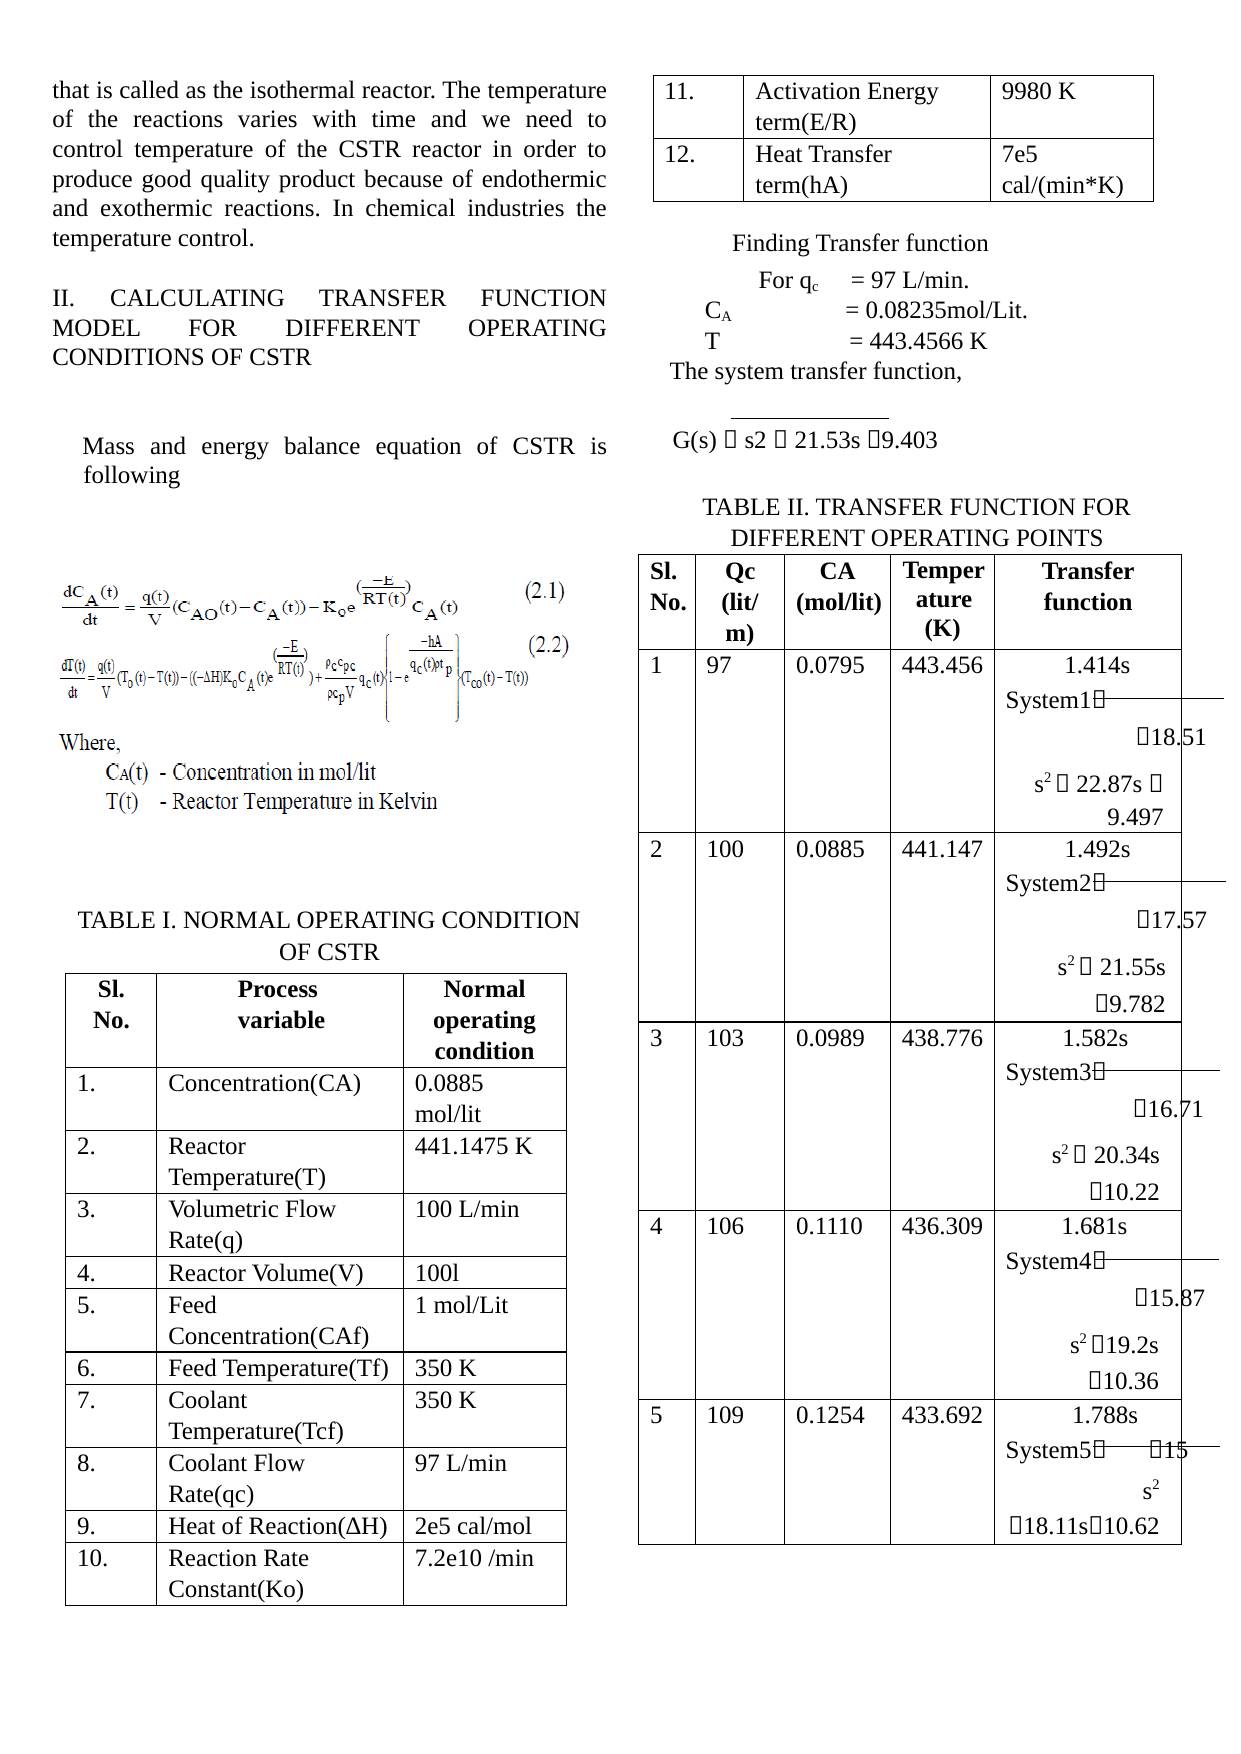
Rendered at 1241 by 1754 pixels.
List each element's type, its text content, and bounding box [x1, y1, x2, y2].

table_cell 2 [639, 833, 695, 1021]
table_cell 433.692 [891, 1400, 994, 1544]
table_header Qc (lit/m) [696, 555, 784, 649]
table_cell 438.776 [891, 1023, 994, 1210]
table_cell 1 [639, 650, 695, 832]
table_cell 436.309 [891, 1211, 994, 1399]
table_cell 1.582s System3 16.71 s2  20.34s 10.22 [995, 1023, 1181, 1210]
table_cell Heat Transfer term(hA) [744, 139, 990, 201]
table_cell 2. [66, 1131, 156, 1193]
table_cell 0.0989 [785, 1023, 890, 1210]
table_cell 350 K [404, 1353, 566, 1383]
table_cell 4 [639, 1211, 695, 1399]
table_cell 12. [654, 139, 743, 201]
table_cell Volumetric Flow Rate(q) [157, 1194, 403, 1256]
table_cell 0.0885 [785, 833, 890, 1021]
table_cell Reactor Temperature(T) [157, 1131, 403, 1193]
table_cell Reaction Rate Constant(Ko) [157, 1543, 403, 1605]
table_cell 9980 K [991, 76, 1153, 138]
table_cell 7e5 cal/(min*K) [991, 139, 1153, 201]
table_cell 1.681s System4 15.87 s2 19.2s 10.36 [995, 1211, 1181, 1399]
table_cell 0.1254 [785, 1400, 890, 1544]
table_cell 9. [66, 1511, 156, 1542]
text Mass and energy balance equation of CSTR is following [82, 431, 607, 489]
table_cell Feed Concentration(CAf) [157, 1289, 403, 1351]
subtitle TABLE I. NORMAL OPERATING CONDITION OF CSTR [72, 906, 586, 965]
table_cell 100 L/min [404, 1194, 566, 1256]
table_cell 8. [66, 1448, 156, 1510]
table_cell 441.147 [891, 833, 994, 1021]
table_cell 11. [654, 76, 743, 138]
table_cell 7. [66, 1385, 156, 1447]
table_header Process variable [157, 974, 403, 1067]
table_cell 4. [66, 1257, 156, 1288]
table_header Sl. No. [639, 555, 695, 649]
table_cell 97 [696, 650, 784, 832]
table_cell 100 [696, 833, 784, 1021]
picture [52, 576, 606, 819]
table_cell 0.0885 mol/lit [404, 1068, 566, 1130]
text T = 443.4566 K [639, 326, 1198, 354]
table_cell 5. [66, 1289, 156, 1351]
table_cell Reactor Volume(V) [157, 1257, 403, 1288]
table_cell 0.1110 [785, 1211, 890, 1399]
table_cell 3 [639, 1023, 695, 1210]
table_cell 1 mol/Lit [404, 1289, 566, 1351]
table_cell 100l [404, 1257, 566, 1288]
text For qc = 97 L/min. [639, 266, 1198, 294]
table_cell 1.414s System1 18.51 s2  22.87s  9.497 [995, 650, 1181, 832]
table_cell 3. [66, 1194, 156, 1256]
table_header Normal operating condition [404, 974, 566, 1067]
table_cell 1. [66, 1068, 156, 1130]
table_cell 7.2e10 /min [404, 1543, 566, 1605]
table_cell 10. [66, 1543, 156, 1605]
table_cell 5 [639, 1400, 695, 1544]
table_cell 106 [696, 1211, 784, 1399]
table_header Sl. No. [66, 974, 156, 1067]
table_cell Activation Energy term(E/R) [744, 76, 990, 138]
table_cell Coolant Flow Rate(qc) [157, 1448, 403, 1510]
text that is called as the isothermal reactor. The temperature of the reactions varies with time and we need to control temperature of the CSTR reactor in order to produce good quality product because of endothermic and exothermic reactions. In chemical industries the temperature control. [52, 75, 607, 252]
table_cell Heat of Reaction(∆H) [157, 1511, 403, 1542]
text CA = 0.08235mol/Lit. [639, 296, 1198, 324]
text Finding Transfer function [669, 228, 1194, 257]
subtitle TABLE II. TRANSFER FUNCTION FOR DIFFERENT OPERATING POINTS [659, 492, 1174, 552]
text G(s)  s2  21.53s 9.403 [672, 422, 1194, 456]
text The system transfer function, [669, 356, 1194, 384]
table_cell 103 [696, 1023, 784, 1210]
table_cell 441.1475 K [404, 1131, 566, 1193]
table_cell Concentration(CA) [157, 1068, 403, 1130]
table_cell 1.788s System5 15 s2 18.11s10.62 [995, 1400, 1181, 1544]
table_cell 109 [696, 1400, 784, 1544]
table_header Temper ature (K) [891, 555, 994, 649]
table_cell 6. [66, 1353, 156, 1383]
table_cell 97 L/min [404, 1448, 566, 1510]
table_cell 443.456 [891, 650, 994, 832]
table_cell 350 K [404, 1385, 566, 1447]
table_cell 2e5 cal/mol [404, 1511, 566, 1542]
table_cell Coolant Temperature(Tcf) [157, 1385, 403, 1447]
table_header CA (mol/lit) [785, 555, 890, 649]
text II. CALCULATING TRANSFER FUNCTION MODEL FOR DIFFERENT OPERATING CONDITIONS OF CSTR [52, 283, 607, 371]
table_cell Feed Temperature(Tf) [157, 1353, 403, 1383]
table_cell 0.0795 [785, 650, 890, 832]
table_header Transfer function [995, 555, 1181, 649]
table_cell 1.492s System2 17.57 s2  21.55s 9.782 [995, 833, 1181, 1021]
